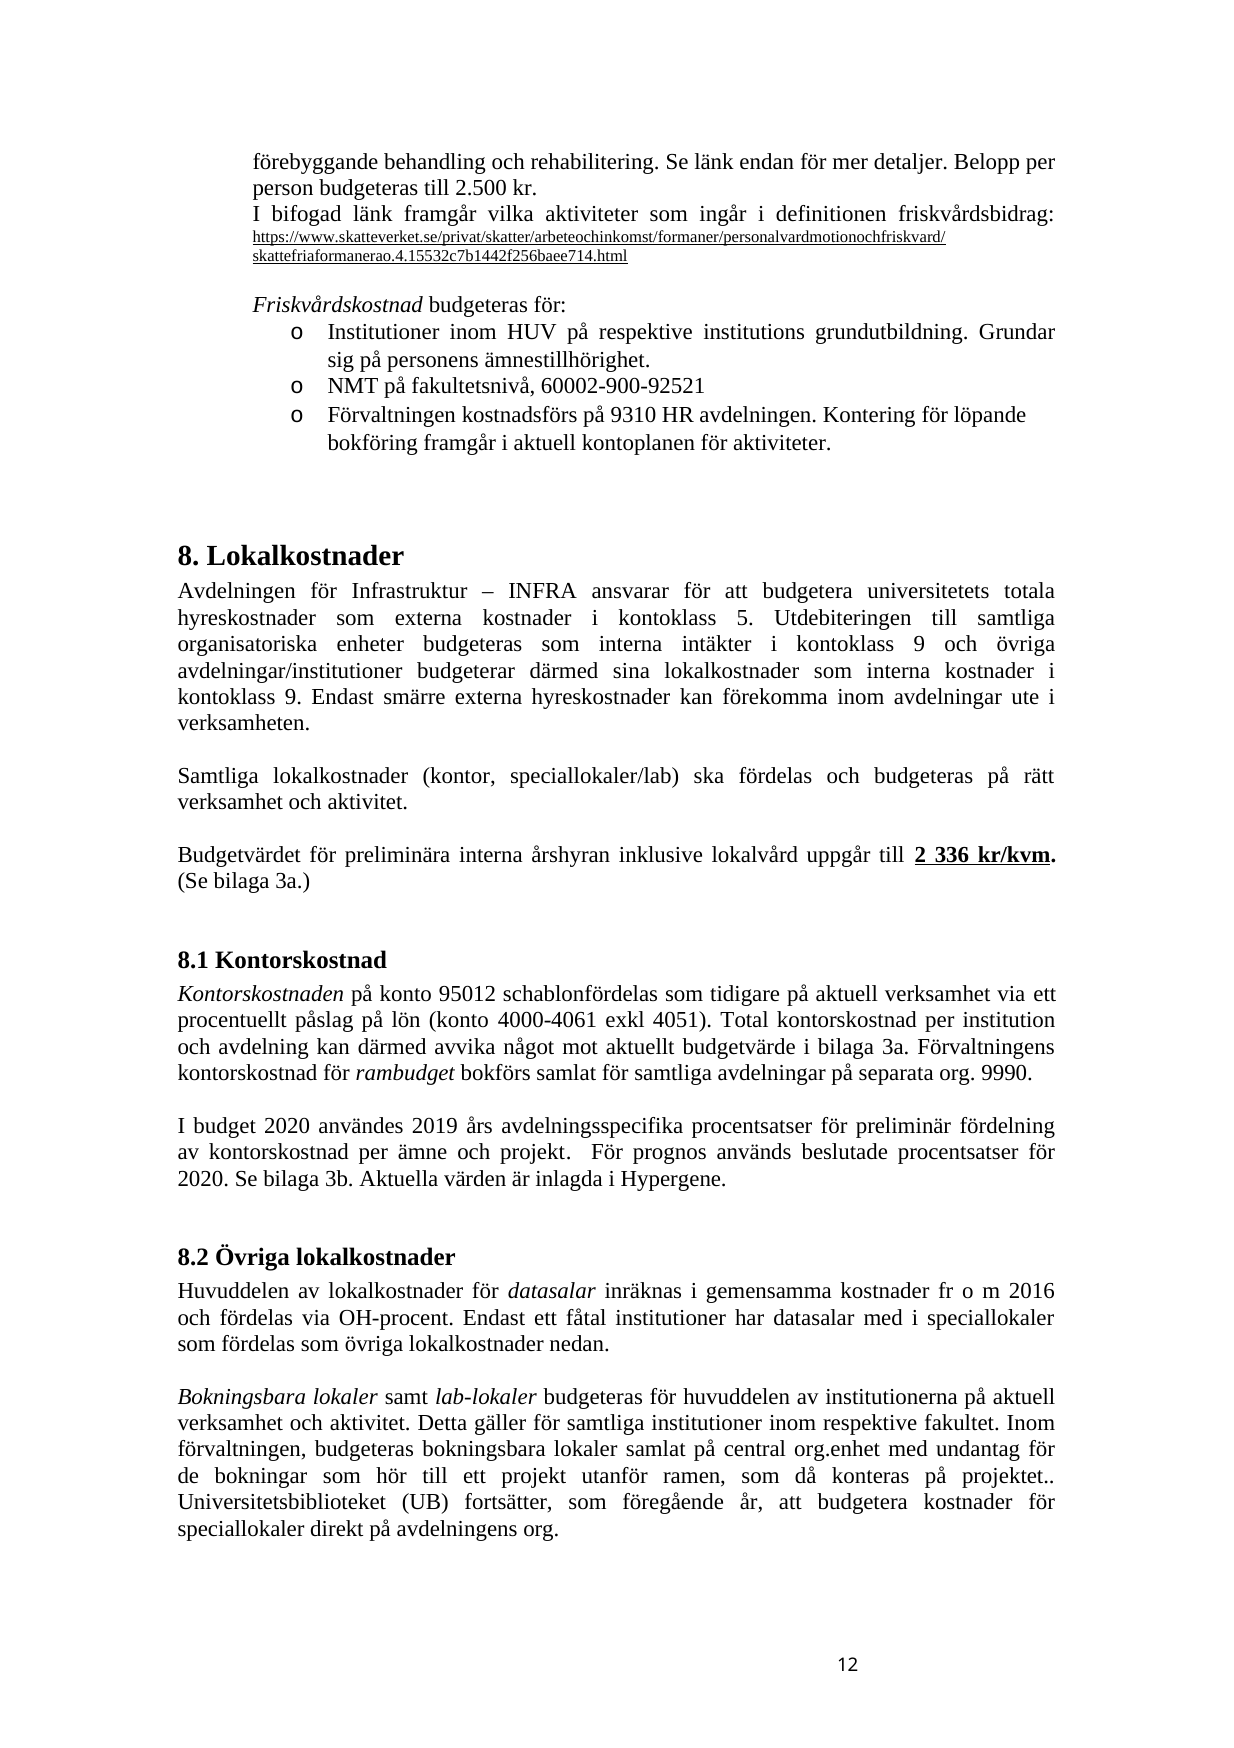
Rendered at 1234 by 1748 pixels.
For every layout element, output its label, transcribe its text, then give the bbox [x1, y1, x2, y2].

text I budget 2020 användes 2019 års avdelningsspecifika procentsatser för preliminär fördelning av kontorskostnad per ämne och projekt. För prognos används beslutade procentsatser för 2020. Se bilaga 3b. Aktuella värden är inlagda i Hypergene. [177, 1112, 1056, 1191]
list NMT på fakultetsnivå, 60002-900-92521 [290, 372, 1056, 401]
text Samtliga lokalkostnader (kontor, speciallokaler/lab) ska fördelas och budgeteras på rätt verksamhet och aktivitet. [177, 762, 1056, 815]
text Avdelningen för Infrastruktur – INFRA ansvarar för att budgetera universitetets totala hyreskostnader som externa kostnader i kontoklass 5. Utdebiteringen till samtliga organisatoriska enheter budgeteras som interna intäkter i kontoklass 9 och övriga avdelningar/institutioner budgeterar därmed sina lokalkostnader som interna kostnader i kontoklass 9. Endast smärre externa hyreskostnader kan förekomma inom avdelningar ute i verksamheten. [177, 578, 1056, 736]
list I bifogad länk framgår vilka aktiviteter som ingår i definitionen friskvårdsbidrag: https://www.skatteverket.se/privat/skatter/arbeteochinkomst/formaner/personalvardmotionochfriskvard/skattefriaformanerao.4.15532c7b1442f256baee714.html [252, 200, 1056, 265]
list Förvaltningen kostnadsförs på 9310 HR avdelningen. Kontering för löpande bokföring framgår i aktuell kontoplanen för aktiviteter. [290, 401, 1056, 455]
list Institutioner inom HUV på respektive institutions grundutbildning. Grundar sig på personens ämnestillhörighet. [290, 318, 1056, 372]
subtitle 8.2 Övriga lokalkostnader [177, 1242, 1056, 1271]
text Kontorskostnaden på konto 95012 schablonfördelas som tidigare på aktuell verksamhet via ett procentuellt påslag på lön (konto 4000-4061 exkl 4051). Total kontorskostnad per institution och avdelning kan därmed avvika något mot aktuellt budgetvärde i bilaga 3a. Förvaltningens kontorskostnad för rambudget bokförs samlat för samtliga avdelningar på separata org. 9990. [177, 980, 1056, 1086]
subtitle 8.1 Kontorskostnad [177, 945, 1056, 974]
text Friskvårdskostnad budgeteras för: [177, 291, 1056, 318]
text Budgetvärdet för preliminära interna årshyran inklusive lokalvård uppgår till 2 336 kr/kvm. (Se bilaga 3a.) [177, 841, 1056, 894]
subtitle 8. Lokalkostnader [177, 538, 1056, 571]
text Huvuddelen av lokalkostnader för datasalar inräknas i gemensamma kostnader fr o m 2016 och fördelas via OH-procent. Endast ett fåtal institutioner har datasalar med i speciallokaler som fördelas som övriga lokalkostnader nedan. [177, 1277, 1056, 1356]
text Bokningsbara lokaler samt lab-lokaler budgeteras för huvuddelen av institutionerna på aktuell verksamhet och aktivitet. Detta gäller för samtliga institutioner inom respektive fakultet. Inom förvaltningen, budgeteras bokningsbara lokaler samlat på central org.enhet med undantag för de bokningar som hör till ett projekt utanför ramen, som då konteras på projektet.. Universitetsbiblioteket (UB) fortsätter, som föregående år, att budgetera kostnader för speciallokaler direkt på avdelningens org. [177, 1383, 1056, 1541]
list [215, 148, 1056, 200]
